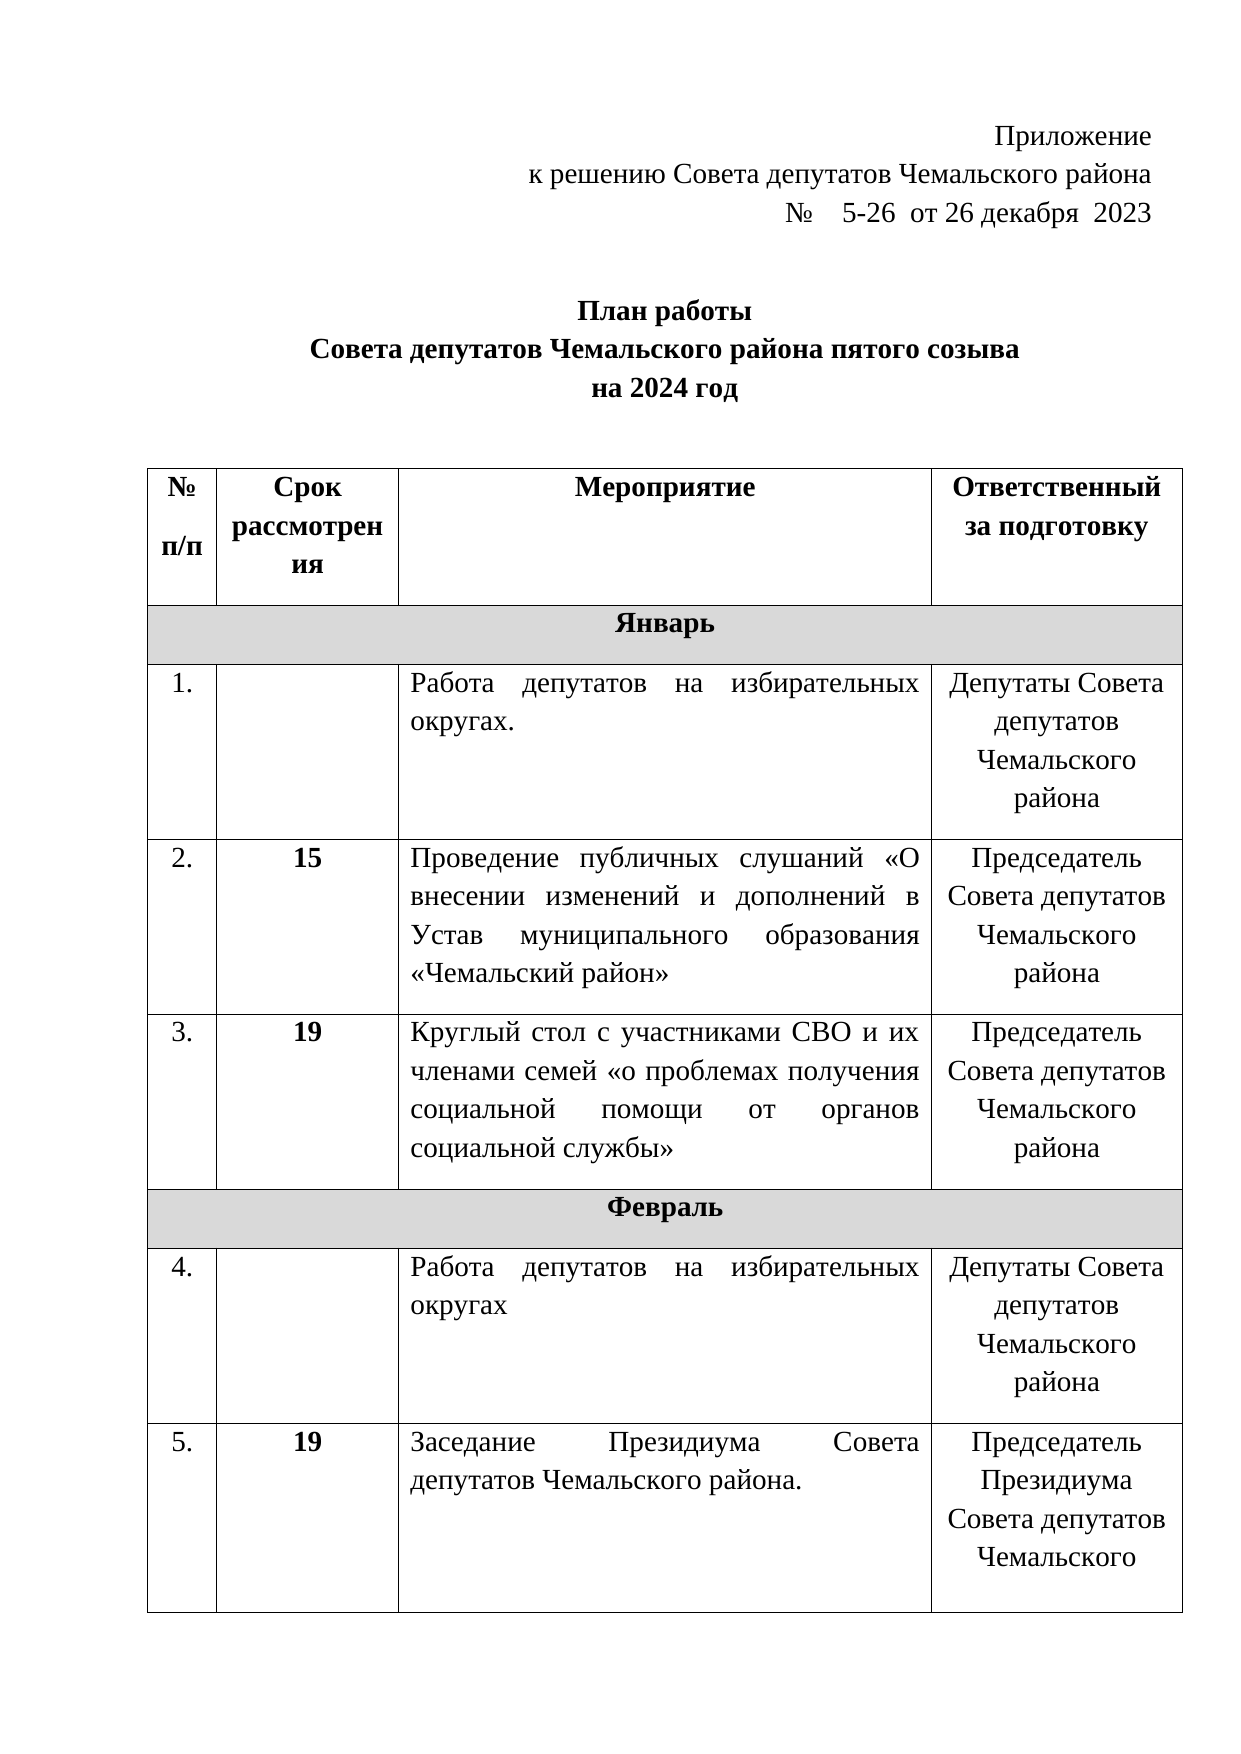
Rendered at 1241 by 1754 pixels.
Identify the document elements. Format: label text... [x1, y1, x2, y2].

table_header № п/п [148, 469, 216, 604]
table_cell 1. [148, 665, 216, 839]
table_cell Проведение публичных слушаний «О внесении изменений и дополнений в Устав муниципального образования «Чемальский район» [399, 840, 931, 1013]
table_cell 19 [217, 1424, 398, 1612]
table_cell Круглый стол с участниками СВО и их членами семей «о проблемах получения социальной помощи от органов социальной службы» [399, 1015, 931, 1188]
text на 2024 год [177, 370, 1152, 404]
text № 5-26 от 26 декабря 2023 [177, 195, 1152, 229]
table_cell Председатель Совета депутатов Чемальского района [932, 840, 1182, 1013]
table_cell 4. [148, 1249, 216, 1423]
text Совета депутатов Чемальского района пятого созыва [177, 332, 1152, 365]
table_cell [932, 1424, 1182, 1612]
table_cell 19 [217, 1015, 398, 1188]
table_cell Депутаты Совета депутатов Чемальского района [932, 1249, 1182, 1423]
table_cell Председатель Совета депутатов Чемальского района [932, 1015, 1182, 1188]
table_header Ответственный за подготовку [932, 469, 1182, 604]
table_cell 2. [148, 840, 216, 1013]
table_cell 3. [148, 1015, 216, 1188]
table_cell 5. [148, 1424, 216, 1612]
table_header Срок рассмотрения [217, 469, 398, 604]
table_cell Февраль [148, 1190, 1182, 1248]
table_cell Депутаты Совета депутатов Чемальского района [932, 665, 1182, 839]
table_header Мероприятие [399, 469, 931, 604]
table_cell Работа депутатов на избирательных округах. [399, 665, 931, 839]
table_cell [399, 1424, 931, 1612]
table_cell Работа депутатов на избирательных округах [399, 1249, 931, 1423]
table_cell Январь [148, 606, 1182, 664]
text к решению Совета депутатов Чемальского района [177, 157, 1152, 190]
table_cell 15 [217, 840, 398, 1013]
table_cell [217, 1249, 398, 1423]
text Приложение [177, 118, 1152, 152]
table_cell [217, 665, 398, 839]
text План работы [177, 293, 1152, 327]
